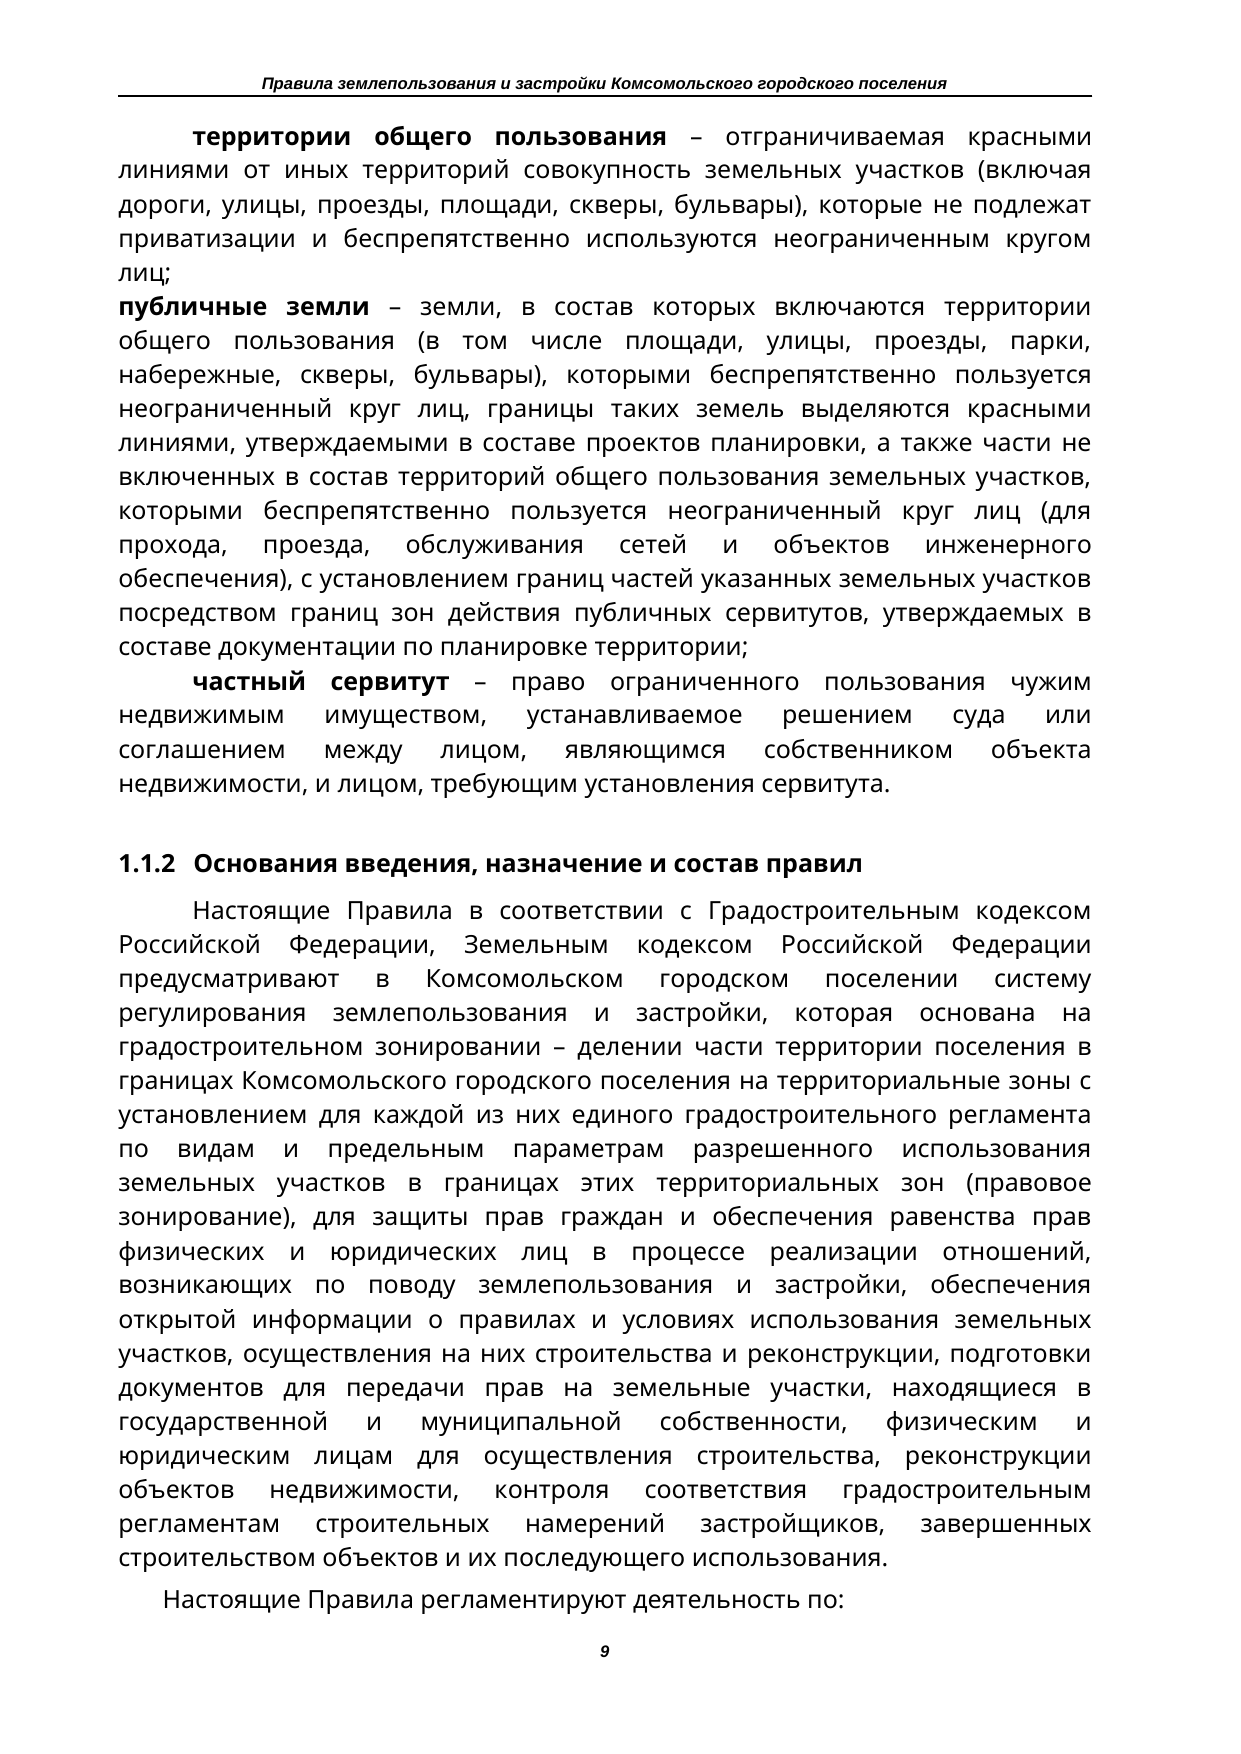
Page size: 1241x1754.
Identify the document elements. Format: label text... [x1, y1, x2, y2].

text публичные земли – земли, в состав которых включаются территории общего пользования (в том числе площади, улицы, проезды, парки, набережные, скверы, бульвары), которыми беспрепятственно пользуется неограниченный круг лиц, границы таких земель выделяются красными линиями, утверждаемыми в составе проектов планировки, а также части не включенных в состав территорий общего пользования земельных участков, которыми беспрепятственно пользуется неограниченный круг лиц (для прохода, проезда, обслуживания сетей и объектов инженерного обеспечения), с установлением границ частей указанных земельных участков посредством границ зон действия публичных сервитутов, утверждаемых в составе документации по планировке территории; [118, 288, 1092, 663]
list Основания введения, назначение и состав правил [118, 846, 1004, 880]
text частный сервитут – право ограниченного пользования чужим недвижимым имуществом, устанавливаемое решением суда или соглашением между лицом, являющимся собственником объекта недвижимости, и лицом, требующим установления сервитута. [118, 663, 1092, 799]
text Настоящие Правила в соответствии с Градостроительным кодексом Российской Федерации, Земельным кодексом Российской Федерации предусматривают в Комсомольском городском поселении систему регулирования землепользования и застройки, которая основана на градостроительном зонировании – делении части территории поселения в границах Комсомольского городского поселения на территориальные зоны с установлением для каждой из них единого градостроительного регламента по видам и предельным параметрам разрешенного использования земельных участков в границах этих территориальных зон (правовое зонирование), для защиты прав граждан и обеспечения равенства прав физических и юридических лиц в процессе реализации отношений, возникающих по поводу землепользования и застройки, обеспечения открытой информации о правилах и условиях использования земельных участков, осуществления на них строительства и реконструкции, подготовки документов для передачи прав на земельные участки, находящиеся в государственной и муниципальной собственности, физическим и юридическим лицам для осуществления строительства, реконструкции объектов недвижимости, контроля соответствия градостроительным регламентам строительных намерений застройщиков, завершенных строительством объектов и их последующего использования. [118, 892, 1092, 1574]
text Настоящие Правила регламентируют деятельность по: [118, 1582, 1092, 1616]
text территории общего пользования – отграничиваемая красными линиями от иных территорий совокупность земельных участков (включая дороги, улицы, проезды, площади, скверы, бульвары), которые не подлежат приватизации и беспрепятственно используются неограниченным кругом лиц; [118, 118, 1092, 288]
